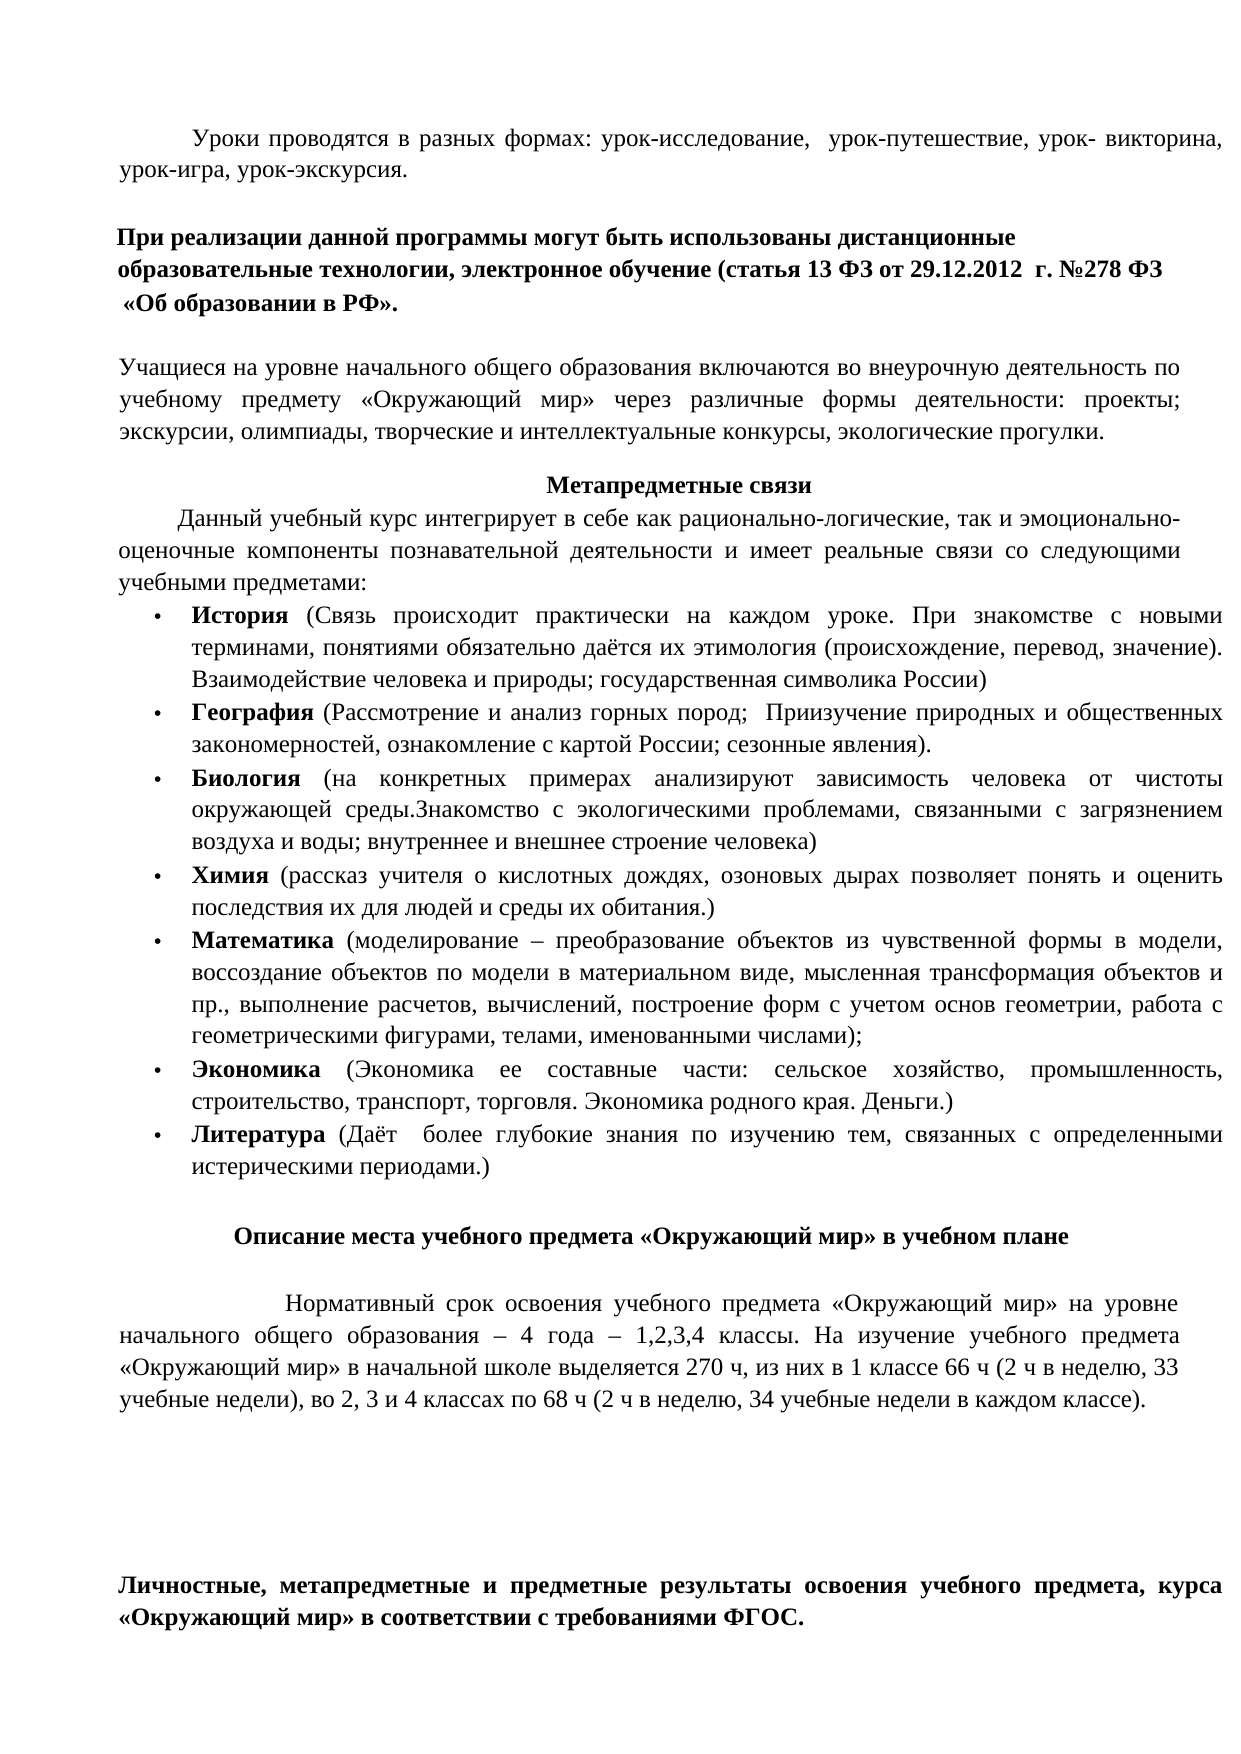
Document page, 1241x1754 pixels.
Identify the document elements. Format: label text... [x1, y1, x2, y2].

list Литература (Даёт более глубокие знания по изучению тем, связанных с определенными истерическими периодами.) [154, 1119, 1224, 1180]
text Личностные, метапредметные и предметные результаты освоения учебного предмета, курса «Окружающий мир» в соответствии с требованиями ФГОС. [118, 1570, 1224, 1631]
subtitle Описание места учебного предмета «Окружающий мир» в учебном плане [192, 1221, 1110, 1250]
text Нормативный срок освоения учебного предмета «Окружающий мир» на уровне начального общего образования – 4 года – 1,2,3,4 классы. На изучение учебного предмета «Окружающий мир» в начальной школе выделяется 270 ч, из них в 1 классе 66 ч (2 ч в неделю, 33 учебные недели), во 2, 3 и 4 классах по 68 ч (2 ч в неделю, 34 учебные недели в каждом классе). [118, 1288, 1181, 1413]
list География (Рассмотрение и анализ горных пород; Приизучение природных и общественных закономерностей, ознакомление с картой России; сезонные явления). [154, 697, 1224, 758]
list Экономика (Экономика ее составные части: сельское хозяйство, промышленность, строительство, транспорт, торговля. Экономика родного края. Деньги.) [154, 1054, 1224, 1114]
text Учащиеся на уровне начального общего образования включаются во внеурочную деятельность по учебному предмету «Окружающий мир» через различные формы деятельности: проекты; экскурсии, олимпиады, творческие и интеллектуальные конкурсы, экологические прогулки. [118, 352, 1181, 445]
text Данный учебный курс интегрирует в себе как рационально-логические, так и эмоционально-оценочные компоненты познавательной деятельности и имеет реальные связи со следующими учебными предметами: [118, 503, 1181, 596]
text «Об образовании в РФ». [116, 288, 1175, 317]
list Математика (моделирование – преобразование объектов из чувственной формы в модели, воссоздание объектов по модели в материальном виде, мысленная трансформация объектов и пр., выполнение расчетов, вычислений, построение форм с учетом основ геометрии, работа с геометрическими фигурами, телами, именованными числами); [154, 925, 1224, 1049]
list Биология (на конкретных примерах анализируют зависимость человека от чистоты окружающей среды.Знакомство с экологическими проблемами, связанными с загрязнением воздуха и воды; внутреннее и внешнее строение человека) [154, 763, 1224, 855]
text Уроки проводятся в разных формах: урок-исследование, урок-путешествие, урок- викторина, урок-игра, урок-экскурсия. [118, 123, 1224, 183]
list История (Связь происходит практически на каждом уроке. При знакомстве с новыми терминами, понятиями обязательно даётся их этимология (происхождение, перевод, значение). Взаимодействие человека и природы; государственная символика России) [154, 600, 1224, 693]
list Химия (рассказ учителя о кислотных дождях, озоновых дырах позволяет понять и оценить последствия их для людей и среды их обитания.) [154, 860, 1224, 920]
subtitle Метапредметные связи [192, 470, 1165, 499]
text При реализации данной программы могут быть использованы дистанционные образовательные технологии, электронное обучение (статья 13 ФЗ от 29.12.2012 г. №278 ФЗ [116, 222, 1175, 283]
